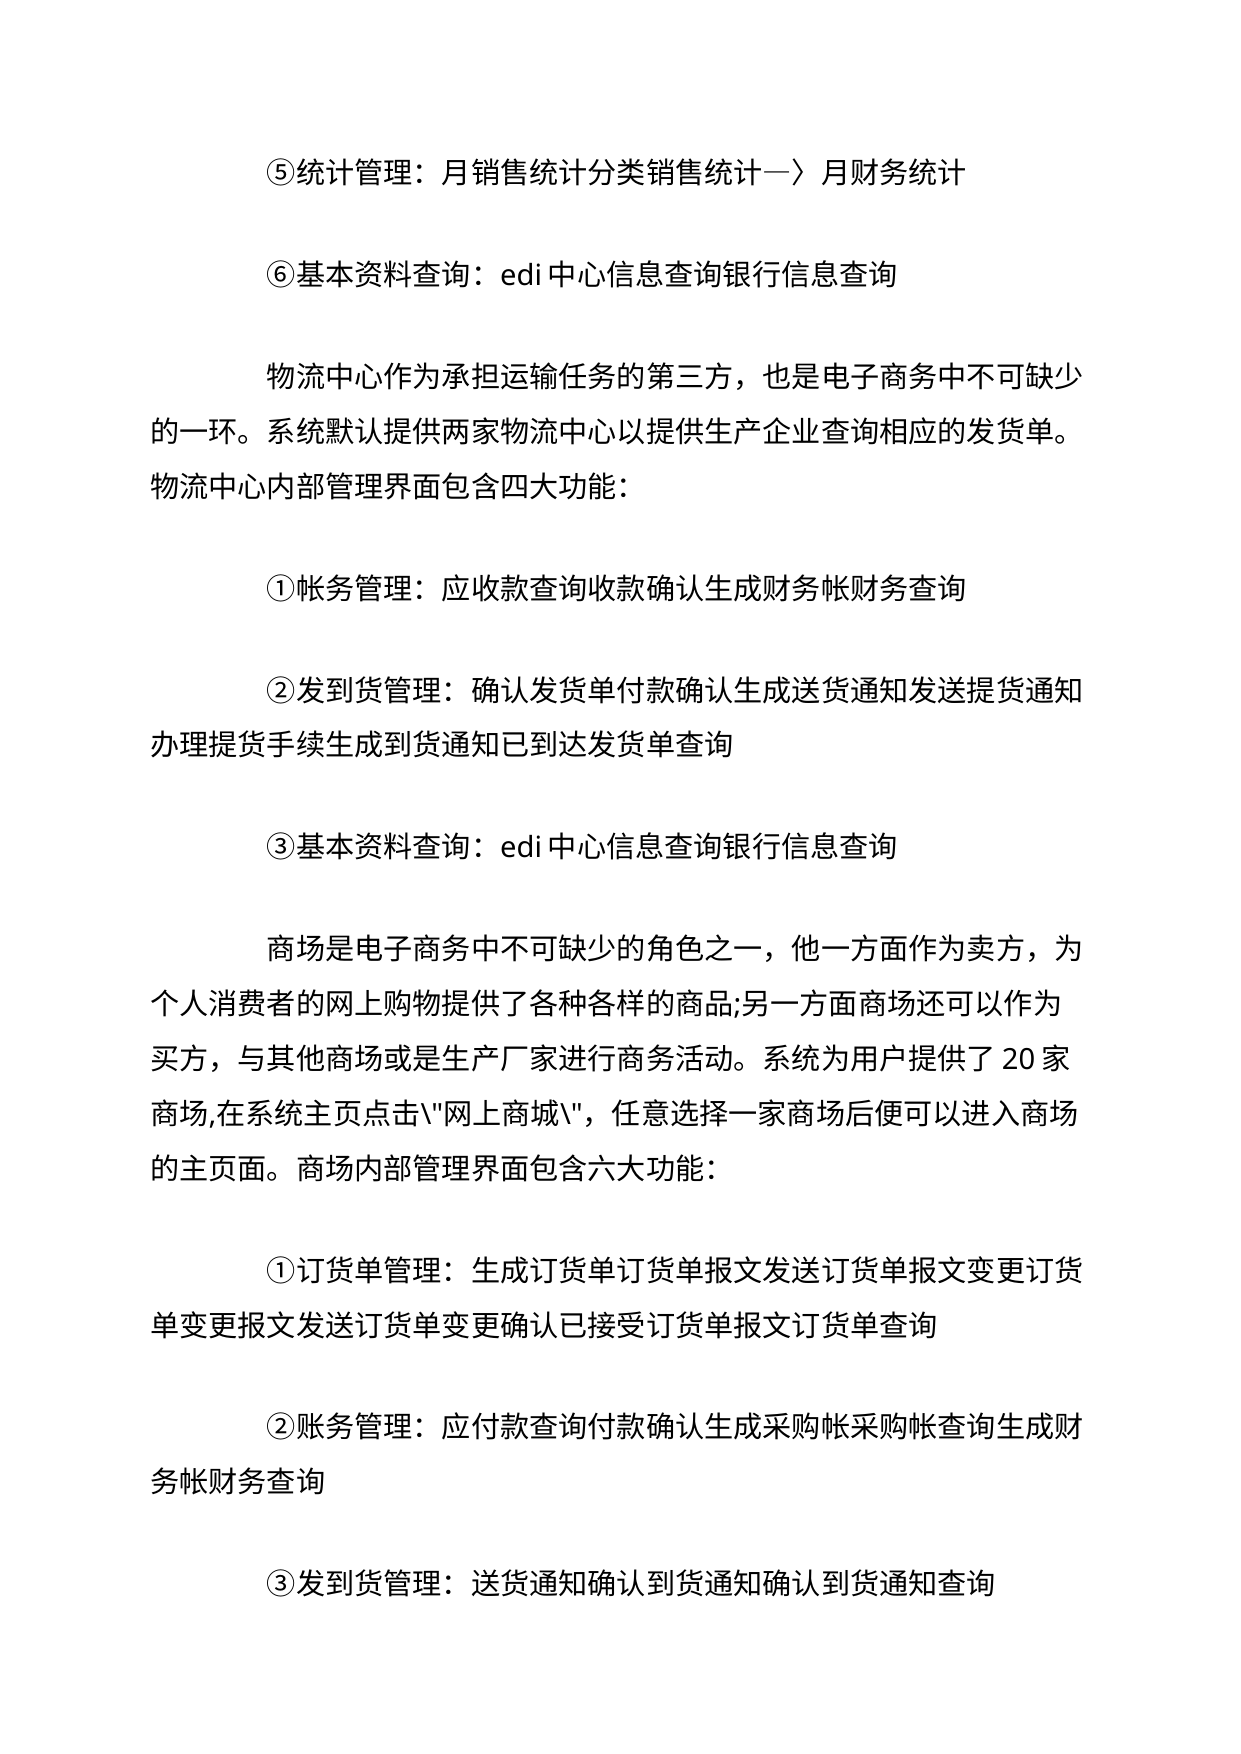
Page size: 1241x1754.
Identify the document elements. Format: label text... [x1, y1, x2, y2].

text 物流中心作为承担运输任务的第三方，也是电子商务中不可缺少的一环。系统默认提供两家物流中心以提供生产企业查询相应的发货单。物流中心内部管理界面包含四大功能： [150, 354, 1090, 506]
text ①帐务管理：应收款查询收款确认生成财务帐财务查询 [150, 565, 1090, 608]
text ⑥基本资料查询：edi中心信息查询银行信息查询 [150, 252, 1090, 294]
text 商场是电子商务中不可缺少的角色之一，他一方面作为卖方，为个人消费者的网上购物提供了各种各样的商品;另一方面商场还可以作为买方，与其他商场或是生产厂家进行商务活动。系统为用户提供了20家商场,在系统主页点击\"网上商城\"，任意选择一家商场后便可以进入商场的主页面。商场内部管理界面包含六大功能： [150, 926, 1090, 1188]
text ②发到货管理：确认发货单付款确认生成送货通知发送提货通知办理提货手续生成到货通知已到达发货单查询 [150, 667, 1090, 764]
text ③基本资料查询：edi中心信息查询银行信息查询 [150, 824, 1090, 866]
text ⑤统计管理：月销售统计分类销售统计—〉月财务统计 [150, 150, 1090, 192]
text ②账务管理：应付款查询付款确认生成采购帐采购帐查询生成财务帐财务查询 [150, 1404, 1090, 1501]
text ①订货单管理：生成订货单订货单报文发送订货单报文变更订货单变更报文发送订货单变更确认已接受订货单报文订货单查询 [150, 1247, 1090, 1344]
text ③发到货管理：送货通知确认到货通知确认到货通知查询 [150, 1561, 1090, 1603]
